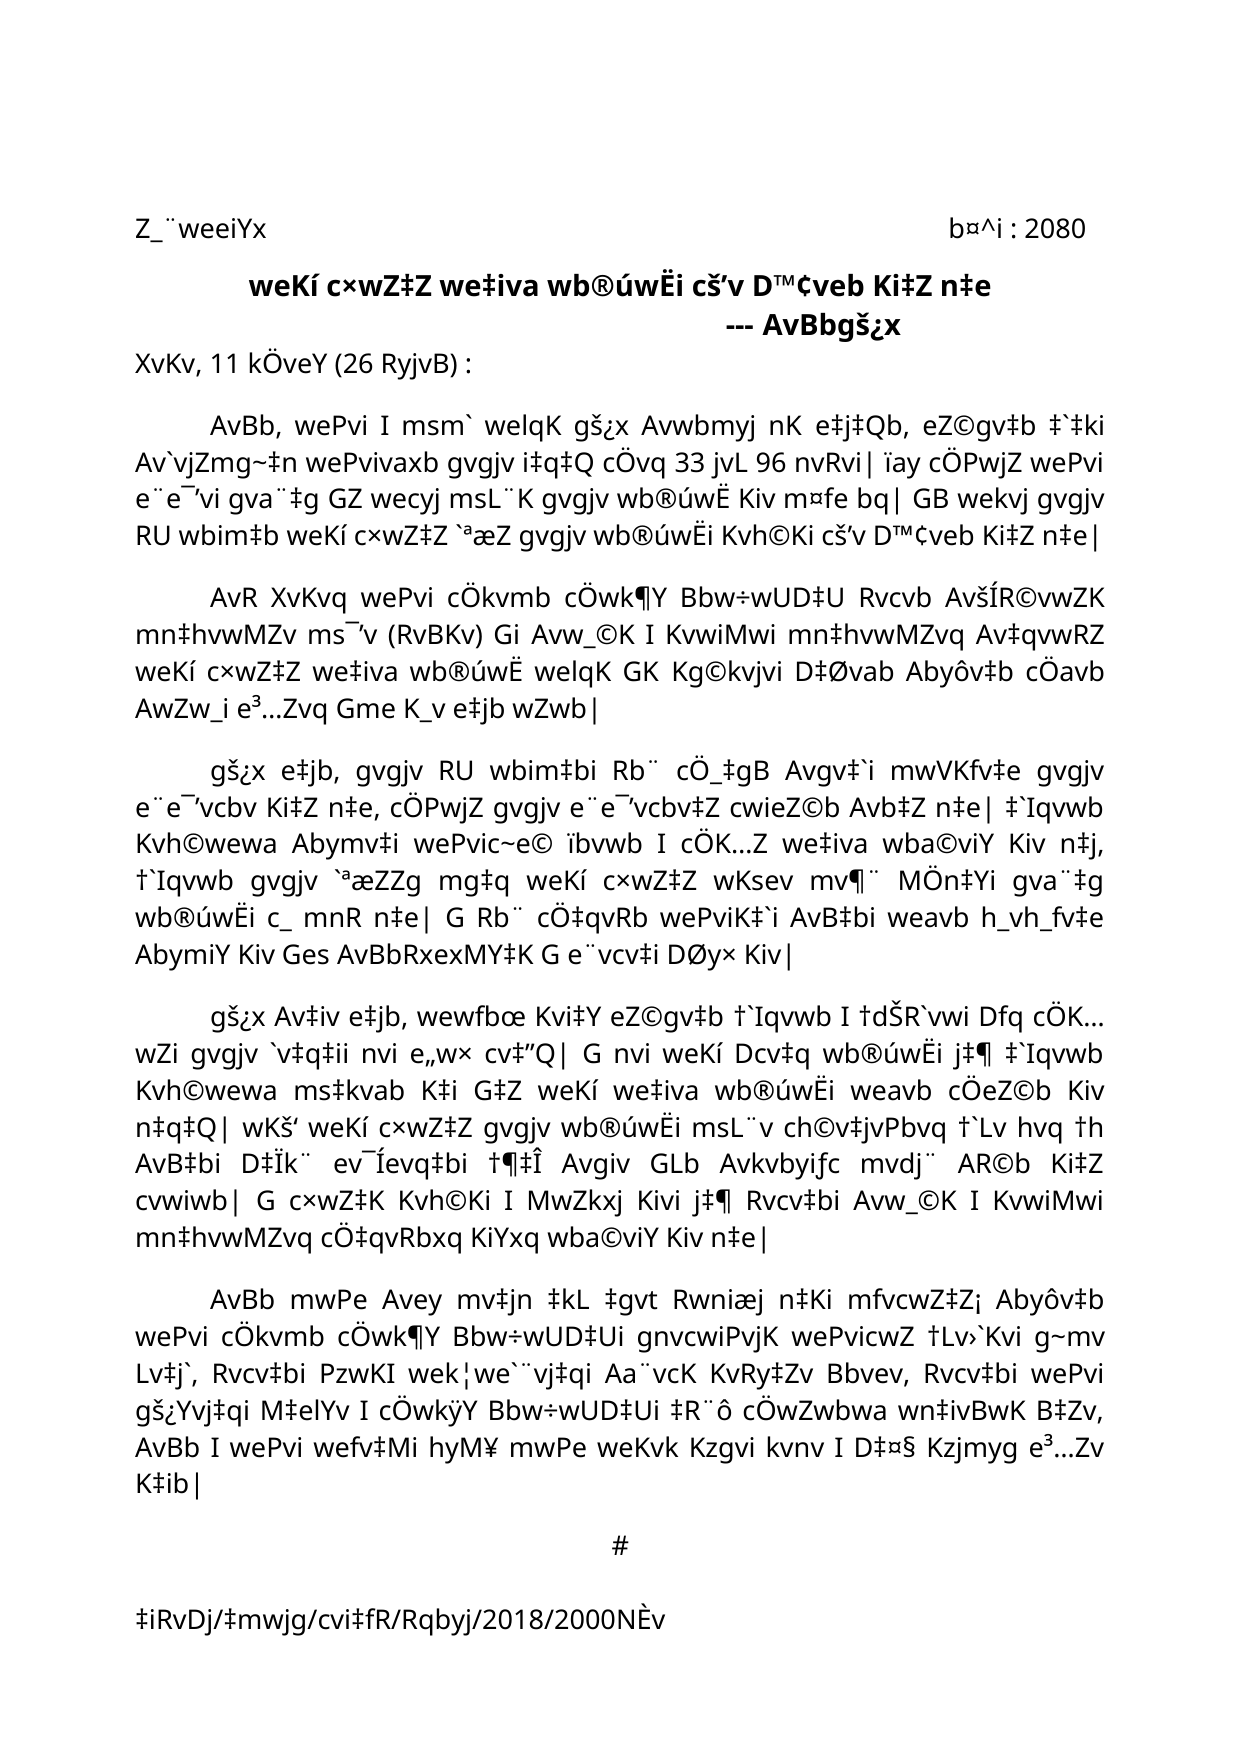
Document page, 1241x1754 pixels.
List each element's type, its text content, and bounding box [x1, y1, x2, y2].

text Z_¨weeiYx b¤^i : 2080 [135, 210, 1105, 247]
text XvKv, 11 kÖveY (26 RyjvB) : [135, 344, 1105, 381]
text AvR XvKvq wePvi cÖkvmb cÖwk¶Y Bbw÷wUD‡U Rvcvb AvšÍR©vwZK mn‡hvwMZv ms¯’v (RvBKv) Gi Avw_©K I KvwiMwi mn‡hvwMZvq Av‡qvwRZ weKí c×wZ‡Z we‡iva wb®úwË welqK GK Kg©kvjvi D‡Øvab Abyôv‡b cÖavb AwZw_i e³…Zvq Gme K_v e‡jb wZwb| [135, 579, 1105, 726]
text ‡iRvDj/‡mwjg/cvi‡fR/Rqbyj/2018/2000NÈv [135, 1601, 1105, 1637]
text weKí c×wZ‡Z we‡iva wb®úwËi cš’v D™¢veb Ki‡Z n‡e [135, 265, 1105, 304]
text AvBb, wePvi I msm` welqK gš¿x Avwbmyj nK e‡j‡Qb, eZ©gv‡b ‡`‡ki Av`vjZmg~‡n wePvivaxb gvgjv i‡q‡Q cÖvq 33 jvL 96 nvRvi| ïay cÖPwjZ wePvi e¨e¯’vi gva¨‡g GZ wecyj msL¨K gvgjv wb®úwË Kiv m¤fe bq| GB wekvj gvgjv RU wbim‡b weKí c×wZ‡Z `ªæZ gvgjv wb®úwËi Kvh©Ki cš’v D™¢veb Ki‡Z n‡e| [135, 406, 1105, 554]
text gš¿x Av‡iv e‡jb, wewfbœ Kvi‡Y eZ©gv‡b †`Iqvwb I †dŠR`vwi Dfq cÖK…wZi gvgjv `v‡q‡ii nvi e„w× cv‡”Q| G nvi weKí Dcv‡q wb®úwËi j‡¶ ‡`Iqvwb Kvh©wewa ms‡kvab K‡i G‡Z weKí we‡iva wb®úwËi weavb cÖeZ©b Kiv n‡q‡Q| wKš‘ weKí c×wZ‡Z gvgjv wb®úwËi msL¨v ch©v‡jvPbvq †`Lv hvq †h AvB‡bi D‡Ïk¨ ev¯Íevq‡bi †¶‡Î Avgiv GLb Avkvbyiƒc mvdj¨ AR©b Ki‡Z cvwiwb| G c×wZ‡K Kvh©Ki I MwZkxj Kivi j‡¶ Rvcv‡bi Avw_©K I KvwiMwi mn‡hvwMZvq cÖ‡qvRbxq KiYxq wba©viY Kiv n‡e| [135, 997, 1105, 1256]
text # [135, 1527, 1105, 1564]
text --- AvBbgš¿x [135, 304, 1105, 344]
text gš¿x e‡jb, gvgjv RU wbim‡bi Rb¨ cÖ_‡gB Avgv‡`i mwVKfv‡e gvgjv e¨e¯’vcbv Ki‡Z n‡e, cÖPwjZ gvgjv e¨e¯’vcbv‡Z cwieZ©b Avb‡Z n‡e| ‡`Iqvwb Kvh©wewa Abymv‡i wePvic~e© ïbvwb I cÖK…Z we‡iva wba©viY Kiv n‡j, †`Iqvwb gvgjv `ªæZZg mg‡q weKí c×wZ‡Z wKsev mv¶¨ MÖn‡Yi gva¨‡g wb®úwËi c_ mnR n‡e| G Rb¨ cÖ‡qvRb wePviK‡`i AvB‡bi weavb h_vh_fv‡e AbymiY Kiv Ges AvBbRxexMY‡K G e¨vcv‡i DØy× Kiv| [135, 751, 1105, 972]
text AvBb mwPe Avey mv‡jn ‡kL ‡gvt Rwniæj n‡Ki mfvcwZ‡Z¡ Abyôv‡b wePvi cÖkvmb cÖwk¶Y Bbw÷wUD‡Ui gnvcwiPvjK wePvicwZ †Lv›`Kvi g~mv Lv‡j`, Rvcv‡bi PzwKI wek¦we`¨vj‡qi Aa¨vcK KvRy‡Zv Bbvev, Rvcv‡bi wePvi gš¿Yvj‡qi M‡elYv I cÖwkÿY Bbw÷wUD‡Ui ‡R¨ô cÖwZwbwa wn‡ivBwK B‡Zv, AvBb I wePvi wefv‡Mi hyM¥ mwPe weKvk Kzgvi kvnv I D‡¤§ Kzjmyg e³…Zv K‡ib| [135, 1281, 1105, 1502]
